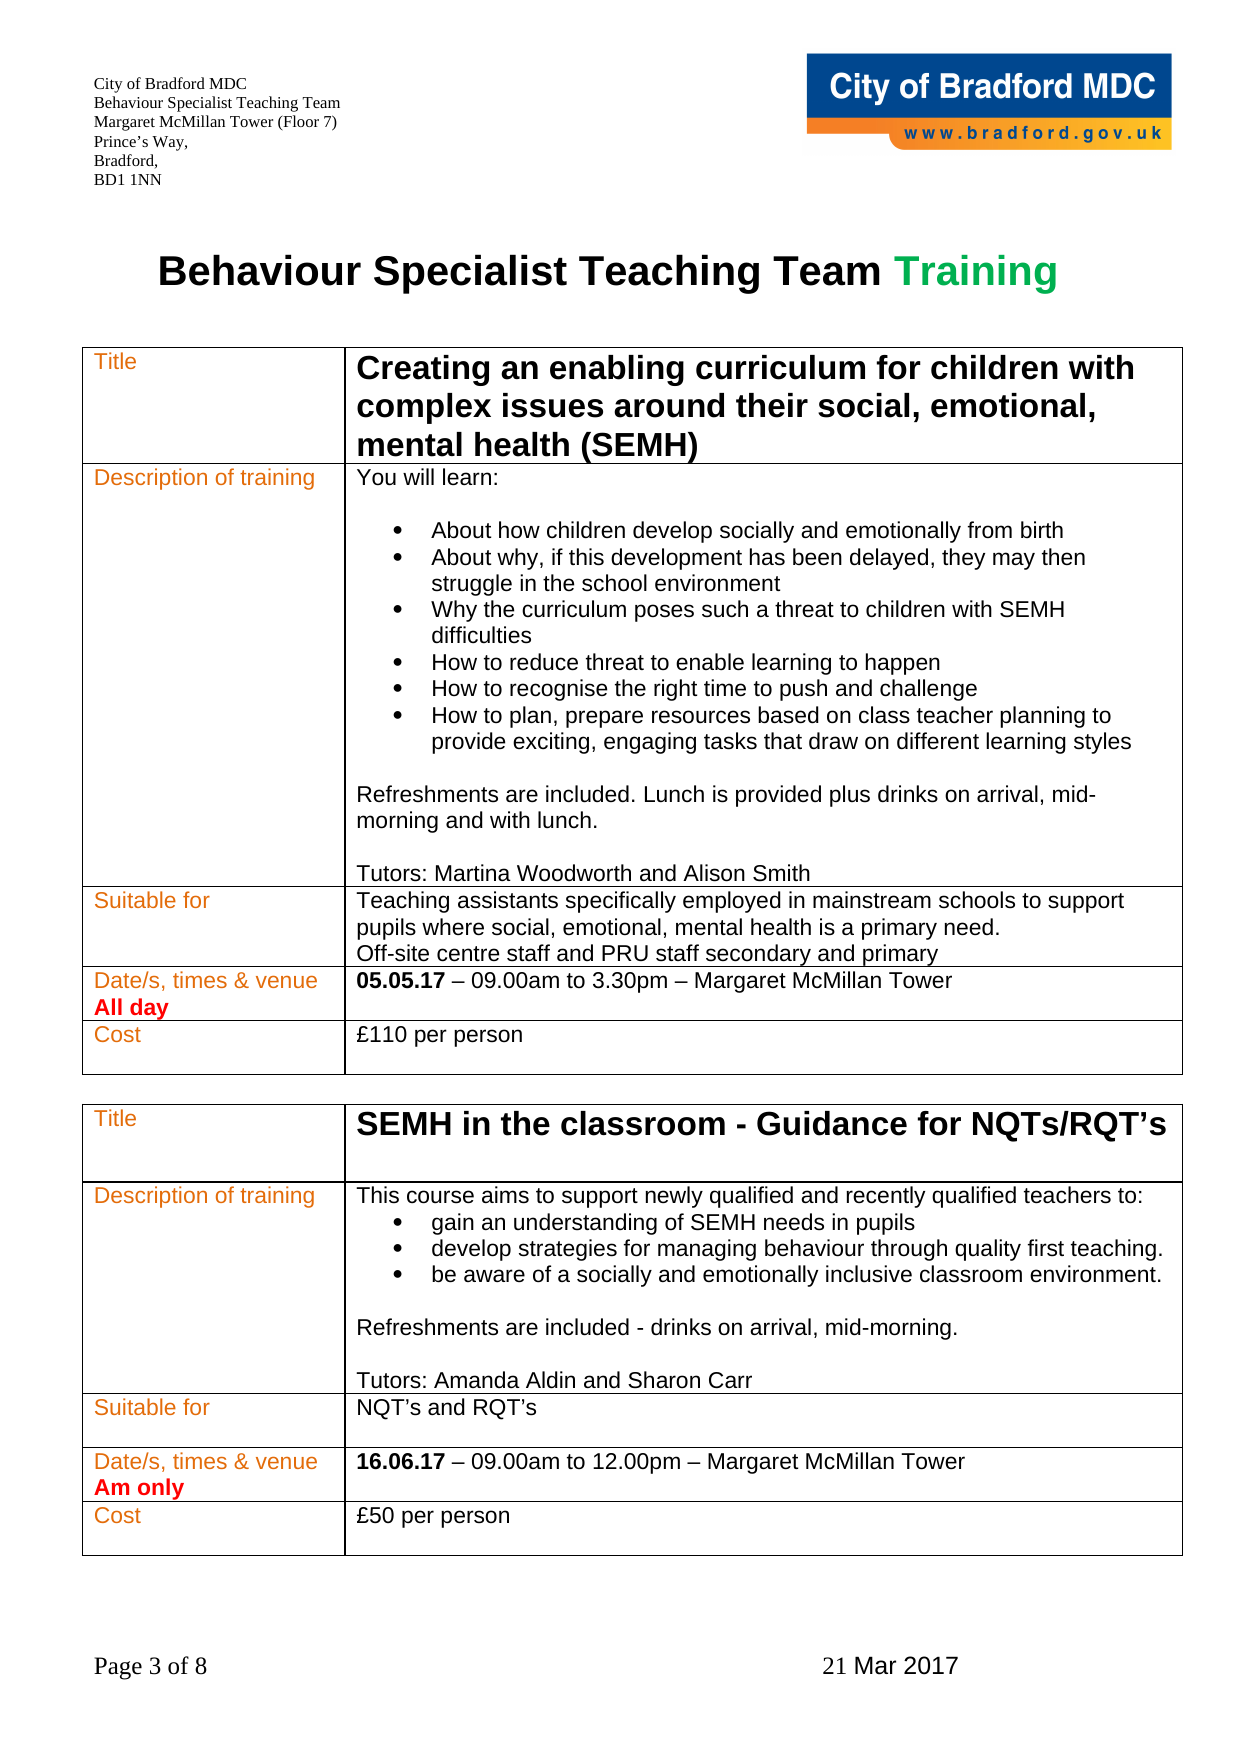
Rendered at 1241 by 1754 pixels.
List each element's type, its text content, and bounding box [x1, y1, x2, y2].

table_cell Date/s, times & venue Am only [83, 1448, 344, 1501]
table_cell You will learn: About how children develop socially and emotionally from birth About why, if this development has been delayed, they may then struggle in the school environment Why the curriculum poses such a threat to children with SEMH difficulties How to reduce threat to enable learning to happen How to recognise the right time to push and challenge How to plan, prepare resources based on class teacher planning to provide exciting, engaging tasks that draw on different learning styles Refreshments are included. Lunch is provided plus drinks on arrival, mid-morning and with lunch. Tutors: Martina Woodworth and Alison Smith [346, 464, 1182, 886]
table_cell 16.06.17 – 09.00am to 12.00pm – Margaret McMillan Tower [346, 1448, 1182, 1501]
table_cell £50 per person [346, 1502, 1182, 1554]
table_cell Description of training [83, 464, 344, 886]
table_cell NQT’s and RQT’s [346, 1394, 1182, 1447]
table_cell Suitable for [83, 887, 344, 966]
table_cell Teaching assistants specifically employed in mainstream schools to support pupils where social, emotional, mental health is a primary need. Off-site centre staff and PRU staff secondary and primary [346, 887, 1182, 966]
table_cell 05.05.17 – 09.00am to 3.30pm – Margaret McMillan Tower [346, 967, 1182, 1020]
table_cell Suitable for [83, 1394, 344, 1447]
text Behaviour Specialist Teaching Team Training [94, 246, 1122, 294]
table_cell Cost [83, 1021, 344, 1074]
table_cell £110 per person [346, 1021, 1182, 1074]
picture [801, 48, 1177, 156]
table_cell Cost [83, 1502, 344, 1554]
table_cell Description of training [83, 1183, 344, 1393]
table_header Title [83, 348, 344, 463]
table_header Title [83, 1105, 344, 1181]
table_cell This course aims to support newly qualified and recently qualified teachers to: gain an understanding of SEMH needs in pupils develop strategies for managing behaviour through quality first teaching. be aware of a socially and emotionally inclusive classroom environment. Refreshments are included - drinks on arrival, mid-morning. Tutors: Amanda Aldin and Sharon Carr [346, 1183, 1182, 1393]
table_cell Date/s, times & venue All day [83, 967, 344, 1020]
table_header Creating an enabling curriculum for children with complex issues around their social, emotional, mental health (SEMH) [346, 348, 1182, 463]
table_header SEMH in the classroom - Guidance for NQTs/RQT’s [346, 1105, 1182, 1181]
